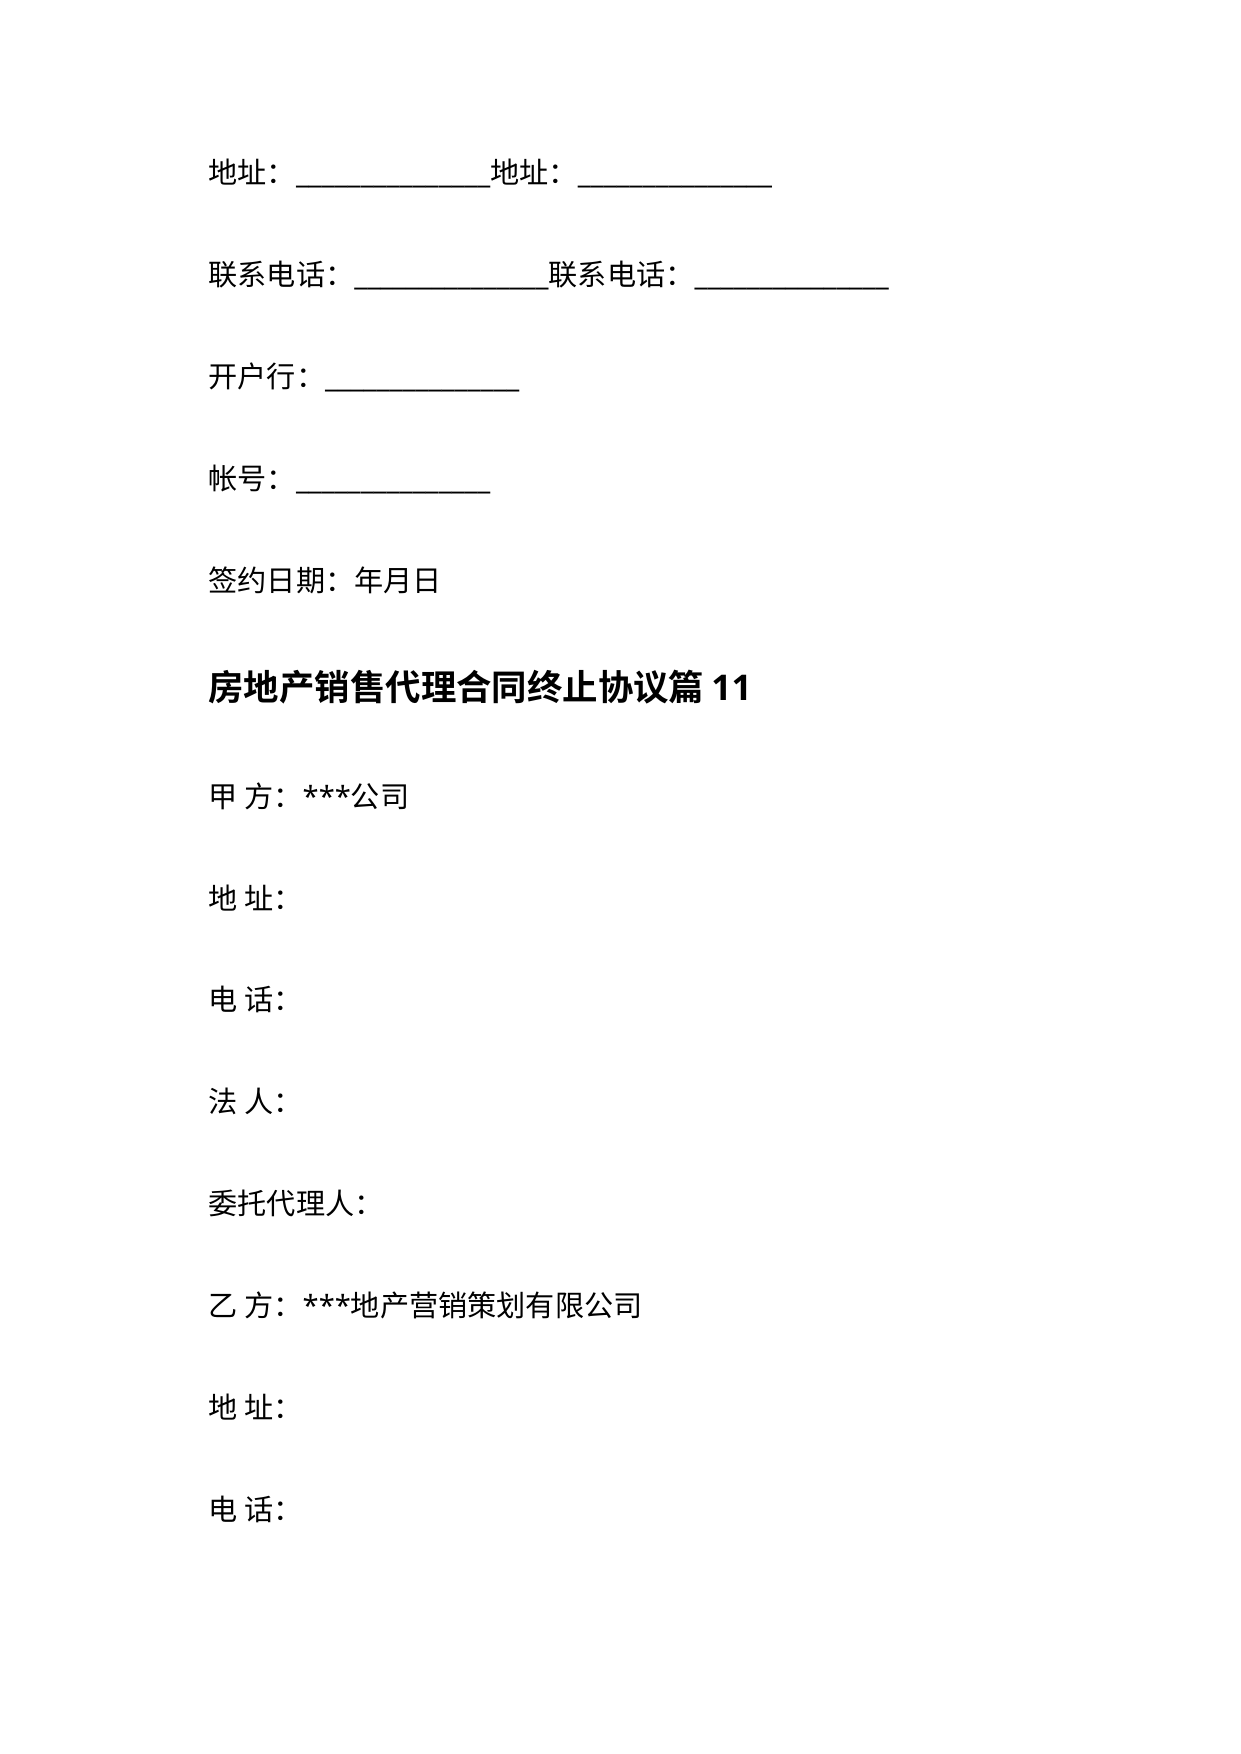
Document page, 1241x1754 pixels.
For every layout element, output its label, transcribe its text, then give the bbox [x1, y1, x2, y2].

text 地址：_______________地址：_______________ [150, 150, 1090, 192]
text 开户行：_______________ [150, 354, 1090, 396]
text 甲 方：***公司 [150, 773, 1090, 816]
text 委托代理人： [150, 1181, 1090, 1223]
text 房地产销售代理合同终止协议篇11 [150, 660, 1090, 711]
text 法 人： [150, 1079, 1090, 1121]
text 地 址： [150, 875, 1090, 917]
text 帐号：_______________ [150, 456, 1090, 498]
text 乙 方：***地产营销策划有限公司 [150, 1282, 1090, 1325]
text 地 址： [150, 1384, 1090, 1427]
text 联系电话：_______________联系电话：_______________ [150, 252, 1090, 294]
text 电 话： [150, 977, 1090, 1019]
text 签约日期：年月日 [150, 558, 1090, 600]
text 电 话： [150, 1486, 1090, 1528]
